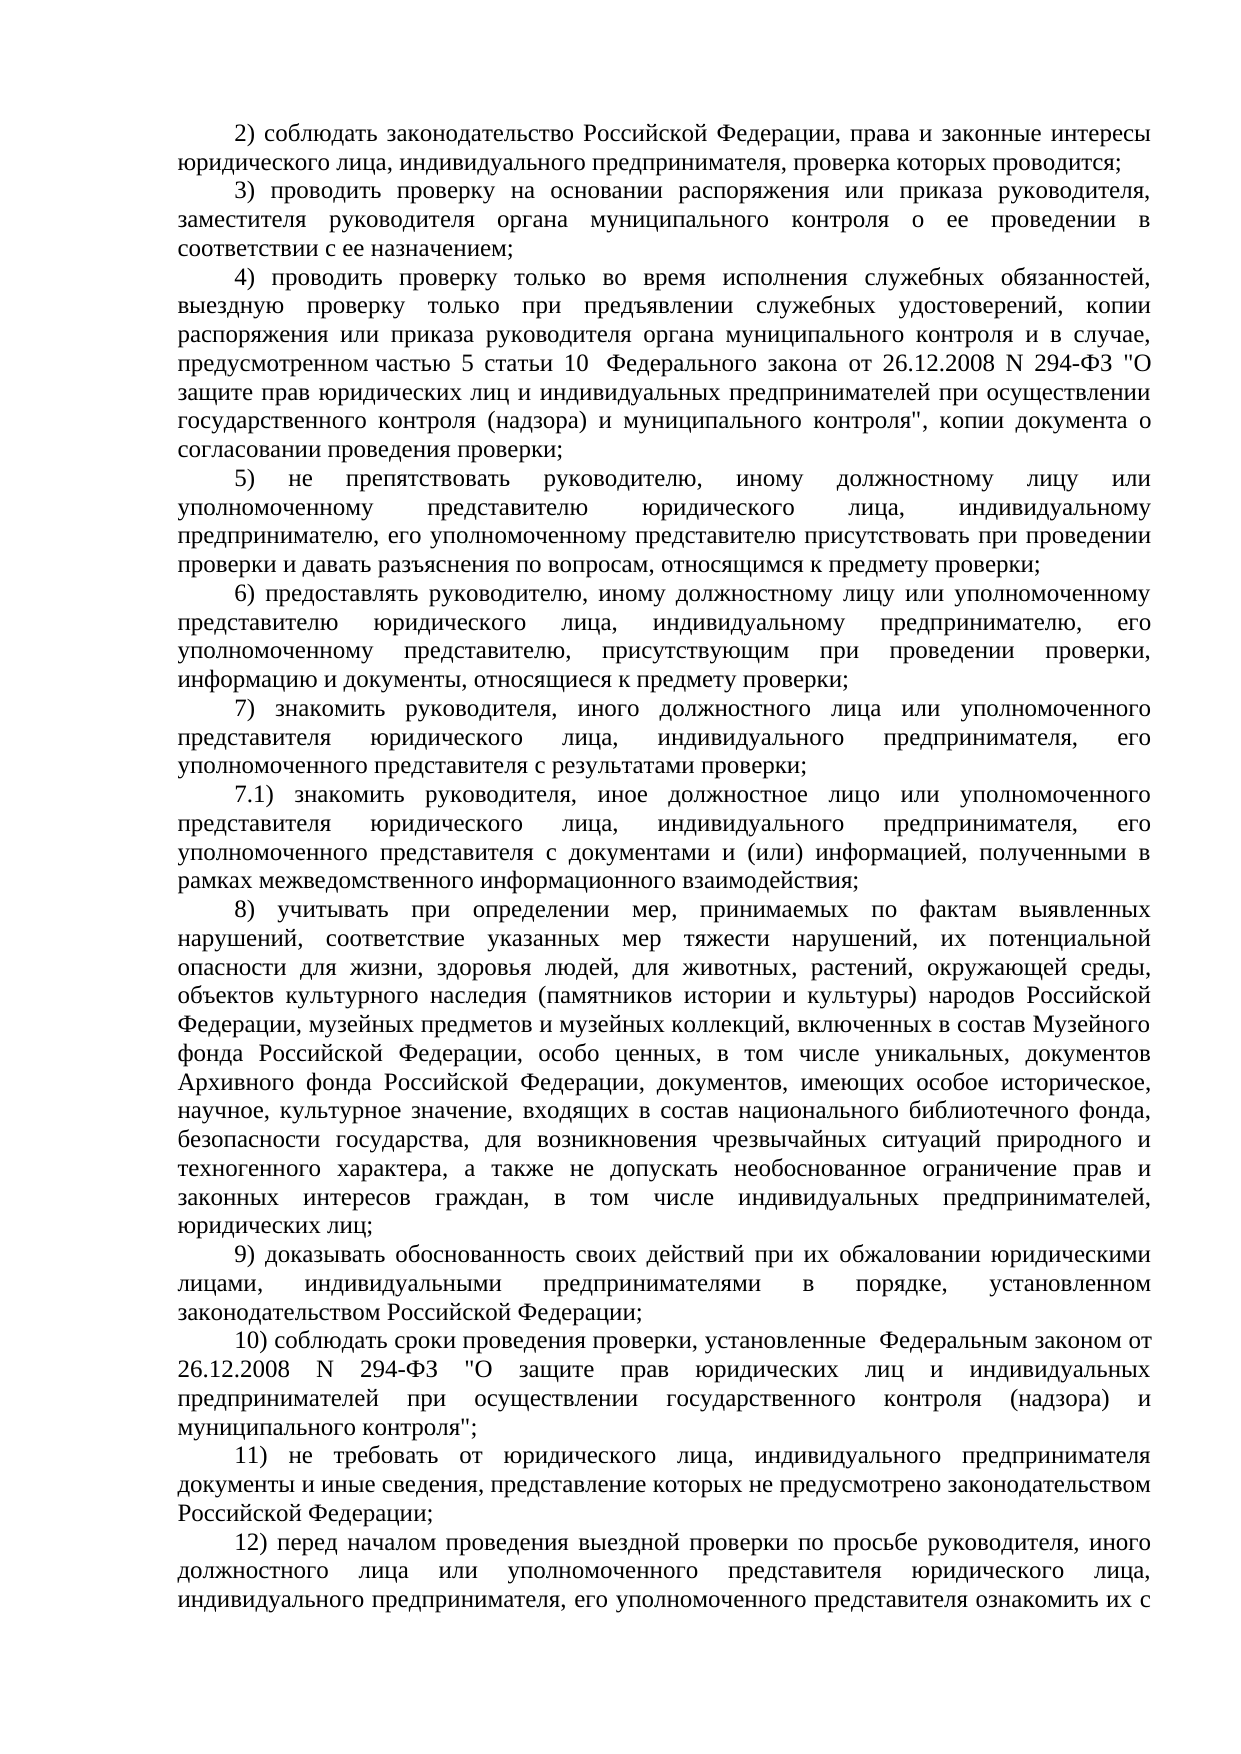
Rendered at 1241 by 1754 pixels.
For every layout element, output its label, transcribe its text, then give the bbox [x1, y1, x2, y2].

text 10) соблюдать сроки проведения проверки, установленные Федеральным законом от 26.12.2008 N 294-ФЗ "О защите прав юридических лиц и индивидуальных предпринимателей при осуществлении государственного контроля (надзора) и муниципального контроля"; [177, 1326, 1152, 1441]
text 4) проводить проверку только во время исполнения служебных обязанностей, выездную проверку только при предъявлении служебных удостоверений, копии распоряжения или приказа руководителя органа муниципального контроля и в случае, предусмотренном частью 5 статьи 10 Федерального закона от 26.12.2008 N 294-ФЗ "О защите прав юридических лиц и индивидуальных предпринимателей при осуществлении государственного контроля (надзора) и муниципального контроля", копии документа о согласовании проведения проверки; [177, 262, 1152, 463]
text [177, 1527, 1152, 1613]
text 2) соблюдать законодательство Российской Федерации, права и законные интересы юридического лица, индивидуального предпринимателя, проверка которых проводится; [177, 118, 1152, 176]
text 8) учитывать при определении мер, принимаемых по фактам выявленных нарушений, соответствие указанных мер тяжести нарушений, их потенциальной опасности для жизни, здоровья людей, для животных, растений, окружающей среды, объектов культурного наследия (памятников истории и культуры) народов Российской Федерации, музейных предметов и музейных коллекций, включенных в состав Музейного фонда Российской Федерации, особо ценных, в том числе уникальных, документов Архивного фонда Российской Федерации, документов, имеющих особое историческое, научное, культурное значение, входящих в состав национального библиотечного фонда, безопасности государства, для возникновения чрезвычайных ситуаций природного и техногенного характера, а также не допускать необоснованное ограничение прав и законных интересов граждан, в том числе индивидуальных предпринимателей, юридических лиц; [177, 894, 1152, 1239]
text 3) проводить проверку на основании распоряжения или приказа руководителя, заместителя руководителя органа муниципального контроля о ее проведении в соответствии с ее назначением; [177, 176, 1152, 262]
text 6) предоставлять руководителю, иному должностному лицу или уполномоченному представителю юридического лица, индивидуальному предпринимателю, его уполномоченному представителю, присутствующим при проведении проверки, информацию и документы, относящиеся к предмету проверки; [177, 578, 1152, 693]
text 7.1) знакомить руководителя, иное должностное лицо или уполномоченного представителя юридического лица, индивидуального предпринимателя, его уполномоченного представителя с документами и (или) информацией, полученными в рамках межведомственного информационного взаимодействия; [177, 779, 1152, 894]
text 11) не требовать от юридического лица, индивидуального предпринимателя документы и иные сведения, представление которых не предусмотрено законодательством Российской Федерации; [177, 1441, 1152, 1527]
text 9) доказывать обоснованность своих действий при их обжаловании юридическими лицами, индивидуальными предпринимателями в порядке, установленном законодательством Российской Федерации; [177, 1239, 1152, 1326]
text 7) знакомить руководителя, иного должностного лица или уполномоченного представителя юридического лица, индивидуального предпринимателя, его уполномоченного представителя с результатами проверки; [177, 693, 1152, 779]
text 5) не препятствовать руководителю, иному должностному лицу или уполномоченному представителю юридического лица, индивидуальному предпринимателю, его уполномоченному представителю присутствовать при проведении проверки и давать разъяснения по вопросам, относящимся к предмету проверки; [177, 463, 1152, 578]
